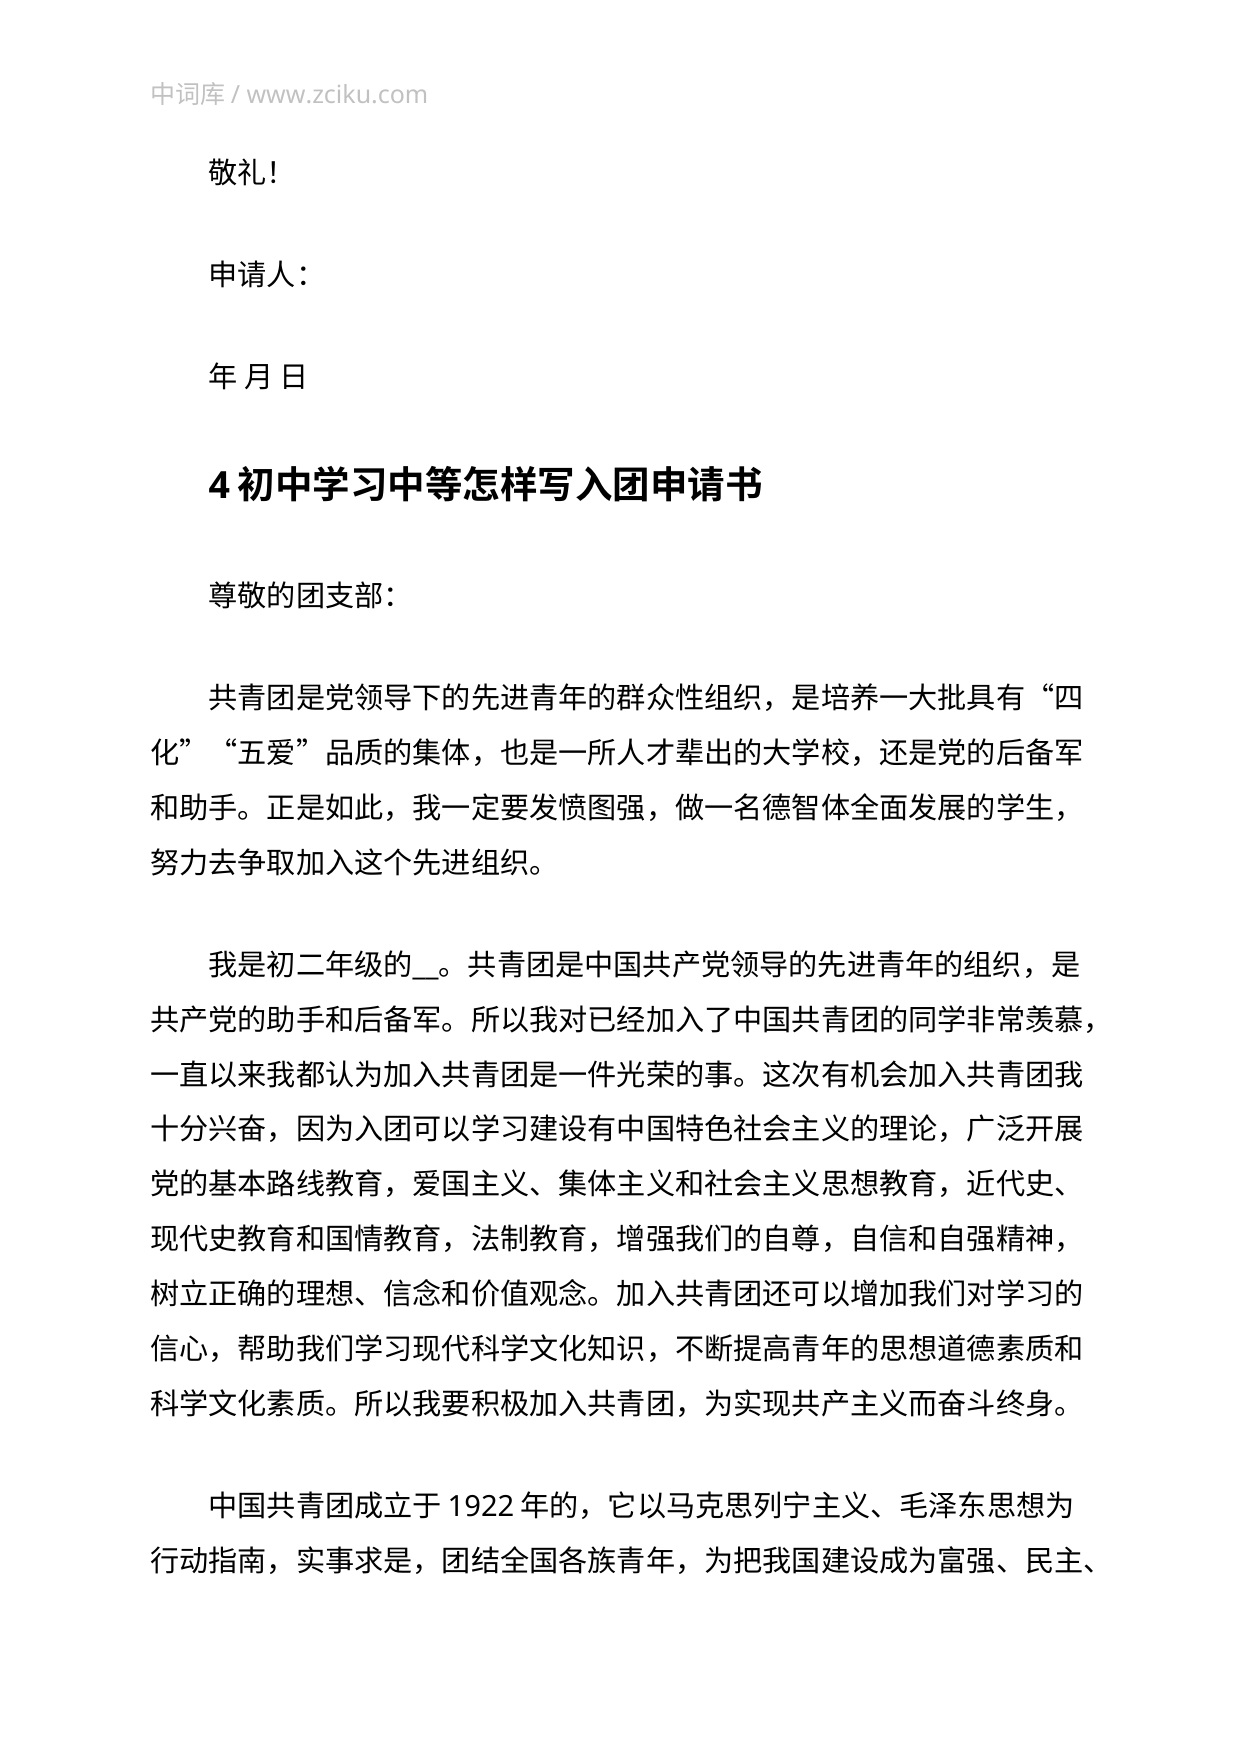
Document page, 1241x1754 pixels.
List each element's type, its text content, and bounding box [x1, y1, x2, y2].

text 共青团是党领导下的先进青年的群众性组织，是培养一大批具有“四化”“五爱”品质的集体，也是一所人才辈出的大学校，还是党的后备军和助手。正是如此，我一定要发愤图强，做一名德智体全面发展的学生，努力去争取加入这个先进组织。 [150, 675, 1090, 882]
text 年 月 日 [150, 353, 1090, 396]
text 申请人： [150, 252, 1090, 294]
text 敬礼！ [150, 150, 1090, 192]
text 4初中学习中等怎样写入团申请书 [150, 455, 1090, 510]
text 我是初二年级的__。共青团是中国共产党领导的先进青年的组织，是共产党的助手和后备军。所以我对已经加入了中国共青团的同学非常羡慕，一直以来我都认为加入共青团是一件光荣的事。这次有机会加入共青团我十分兴奋，因为入团可以学习建设有中国特色社会主义的理论，广泛开展党的基本路线教育，爱国主义、集体主义和社会主义思想教育，近代史、现代史教育和国情教育，法制教育，增强我们的自尊，自信和自强精神，树立正确的理想、信念和价值观念。加入共青团还可以增加我们对学习的信心，帮助我们学习现代科学文化知识，不断提高青年的思想道德素质和科学文化素质。所以我要积极加入共青团，为实现共产主义而奋斗终身。 [150, 941, 1090, 1423]
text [150, 1482, 1090, 1579]
text 尊敬的团支部： [150, 573, 1090, 615]
